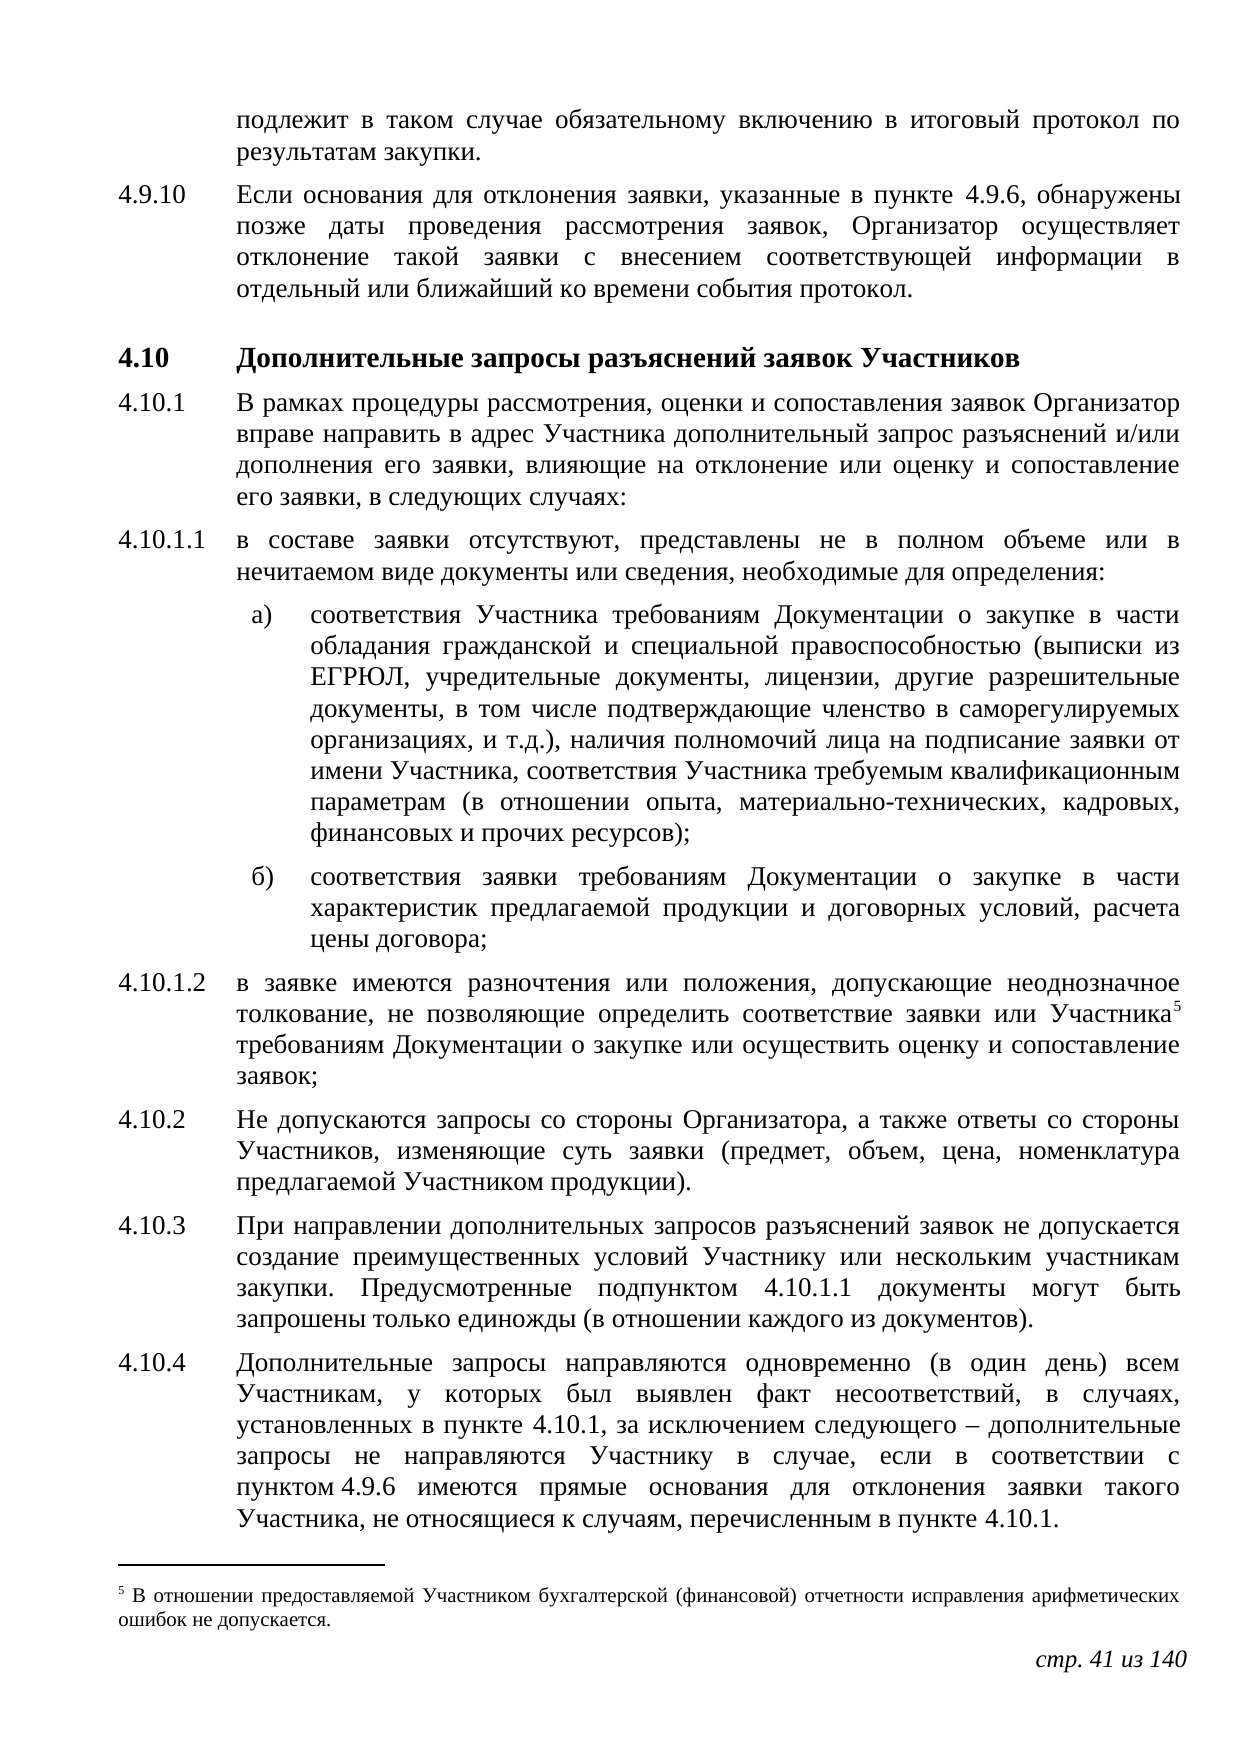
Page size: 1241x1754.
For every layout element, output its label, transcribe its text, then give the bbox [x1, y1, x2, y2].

text соответствия Участника требованиям Документации о закупке в части обладания гражданской и специальной правоспособностью (выписки из ЕГРЮЛ, учредительные документы, лицензии, другие разрешительные документы, в том числе подтверждающие членство в саморегулируемых организациях, и т.д.), наличия полномочий лица на подписание заявки от имени Участника, соответствия Участника требуемым квалификационным параметрам (в отношении опыта, материально-технических, кадровых, финансовых и прочих ресурсов); [251, 598, 1181, 847]
list в заявке имеются разночтения или положения, допускающие неоднозначное толкование, не позволяющие определить соответствие заявки или Участника требованиям Документации о закупке или осуществить оценку и сопоставление заявок; [118, 966, 1181, 1090]
text Не допускаются запросы со стороны Организатора, а также ответы со стороны Участников, изменяющие суть заявки (предмет, объем, цена, номенклатура предлагаемой Участником продукции). [118, 1103, 1181, 1196]
subtitle Дополнительные запросы разъяснений заявок Участников [118, 340, 1181, 374]
text При направлении дополнительных запросов разъяснений заявок не допускается создание преимущественных условий Участнику или нескольким участникам закупки. Предусмотренные подпунктом 4.10.1.1 документы могут быть запрошены только единожды (в отношении каждого из документов). [118, 1209, 1181, 1333]
text Если основания для отклонения заявки, указанные в пункте 4.9.6, обнаружены позже даты проведения рассмотрения заявок, Организатор осуществляет отклонение такой заявки с внесением соответствующей информации в отдельный или ближайший ко времени события протокол. [118, 178, 1181, 303]
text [118, 103, 1181, 166]
text Дополнительные запросы направляются одновременно (в один день) всем Участникам, у которых был выявлен факт несоответствий, в случаях, установленных в пункте 4.10.1, за исключением следующего – дополнительные запросы не направляются Участнику в случае, если в соответствии с пунктом 4.9.6 имеются прямые основания для отклонения заявки такого Участника, не относящиеся к случаям, перечисленным в пункте 4.10.1. [118, 1346, 1181, 1533]
text соответствия заявки требованиям Документации о закупке в части характеристик предлагаемой продукции и договорных условий, расчета цены договора; [251, 860, 1181, 953]
list в составе заявки отсутствуют, представлены не в полном объеме или в нечитаемом виде документы или сведения, необходимые для определения: [118, 523, 1181, 586]
text В рамках процедуры рассмотрения, оценки и сопоставления заявок Организатор вправе направить в адрес Участника дополнительный запрос разъяснений и/или дополнения его заявки, влияющие на отклонение или оценку и сопоставление его заявки, в следующих случаях: [118, 386, 1181, 511]
